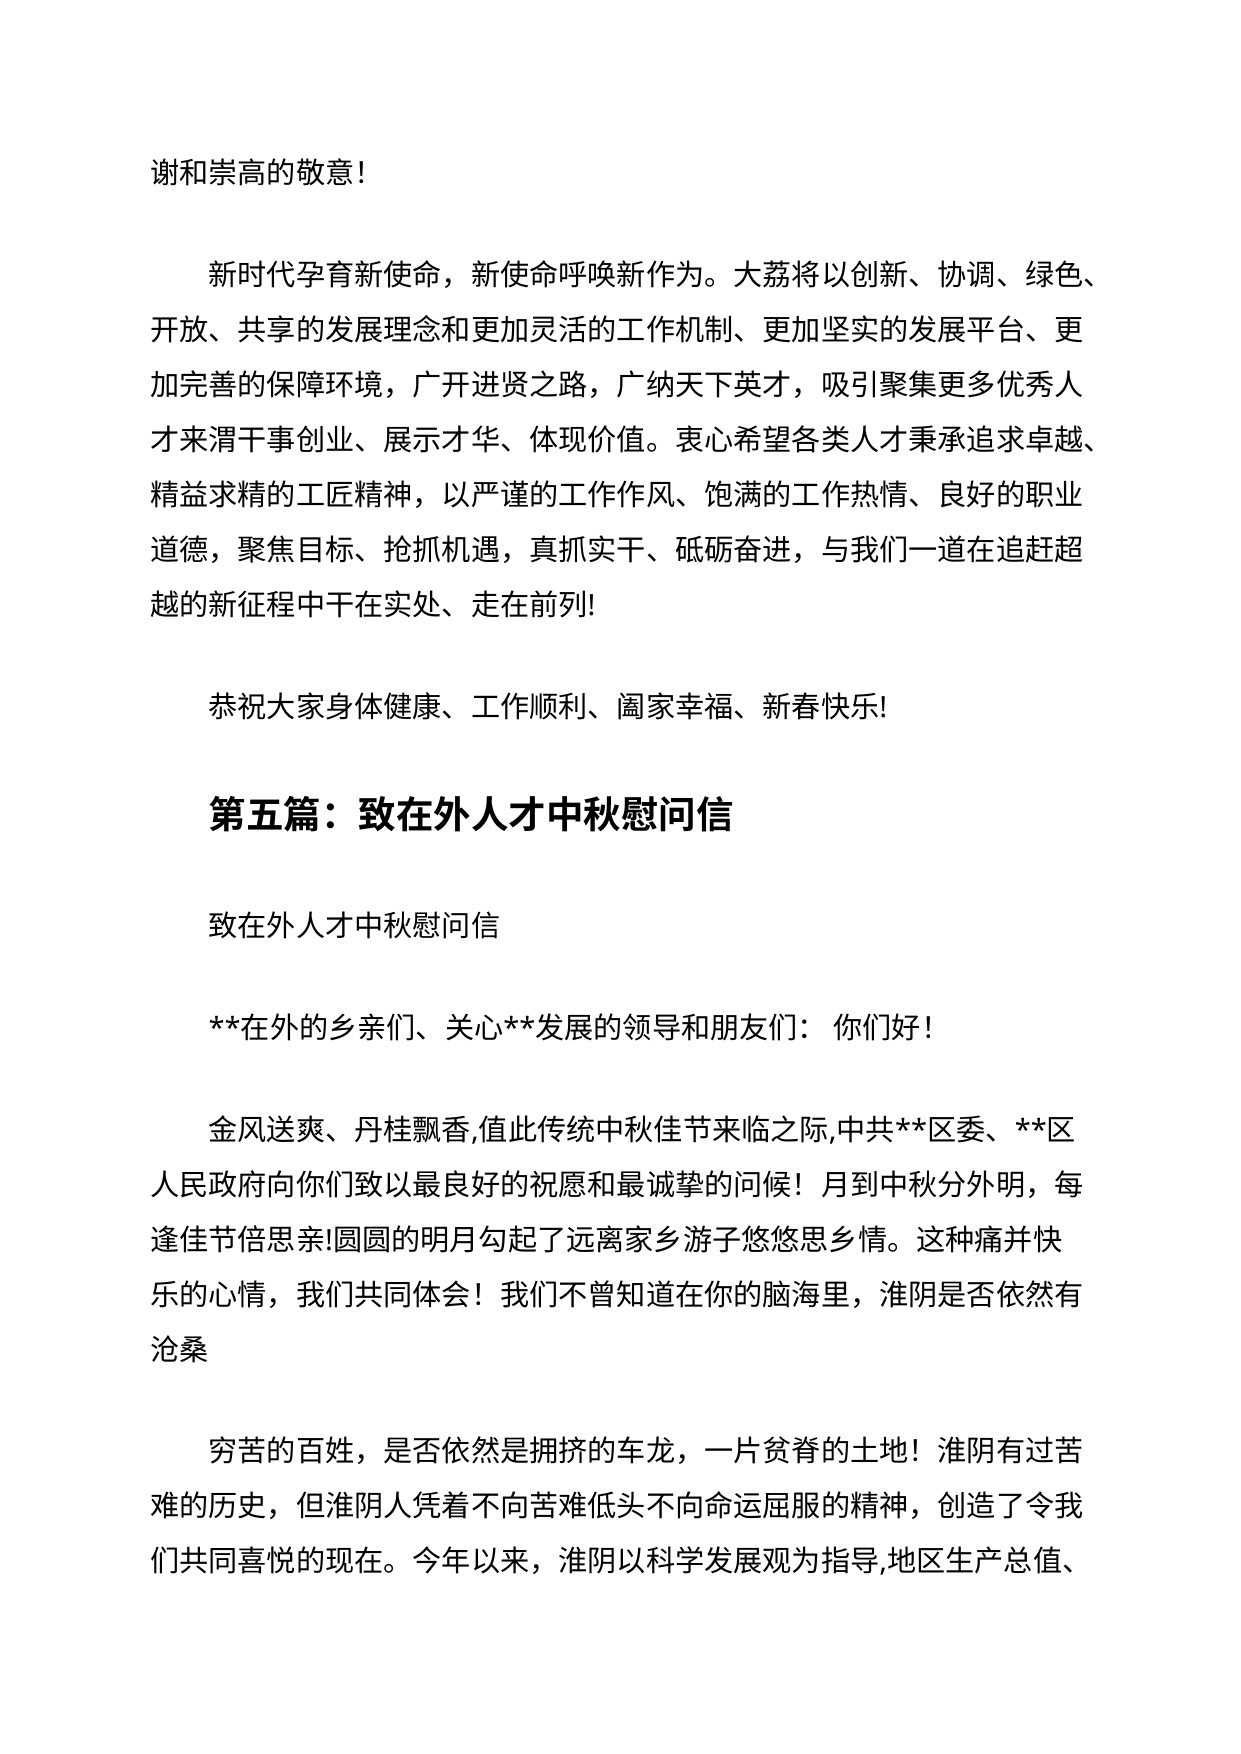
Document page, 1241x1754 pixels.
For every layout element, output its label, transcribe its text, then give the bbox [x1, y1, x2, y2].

text 金风送爽、丹桂飘香,值此传统中秋佳节来临之际,中共**区委、**区人民政府向你们致以最良好的祝愿和最诚挚的问候！月到中秋分外明，每逢佳节倍思亲!圆圆的明月勾起了远离家乡游子悠悠思乡情。这种痛并快乐的心情，我们共同体会！我们不曾知道在你的脑海里，淮阴是否依然有沧桑 [150, 1106, 1090, 1368]
text 新时代孕育新使命，新使命呼唤新作为。大荔将以创新、协调、绿色、开放、共享的发展理念和更加灵活的工作机制、更加坚实的发展平台、更加完善的保障环境，广开进贤之路，广纳天下英才，吸引聚集更多优秀人才来渭干事创业、展示才华、体现价值。衷心希望各类人才秉承追求卓越、精益求精的工匠精神，以严谨的工作作风、饱满的工作热情、良好的职业道德，聚焦目标、抢抓机遇，真抓实干、砥砺奋进，与我们一道在追赶超越的新征程中干在实处、走在前列! [150, 252, 1090, 623]
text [150, 1428, 1090, 1580]
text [150, 150, 1090, 192]
text 第五篇：致在外人才中秋慰问信 [150, 785, 1090, 839]
text 恭祝大家身体健康、工作顺利、阖家幸福、新春快乐! [150, 683, 1090, 726]
text **在外的乡亲们、关心**发展的领导和朋友们： 你们好！ [150, 1004, 1090, 1047]
text 致在外人才中秋慰问信 [150, 902, 1090, 945]
